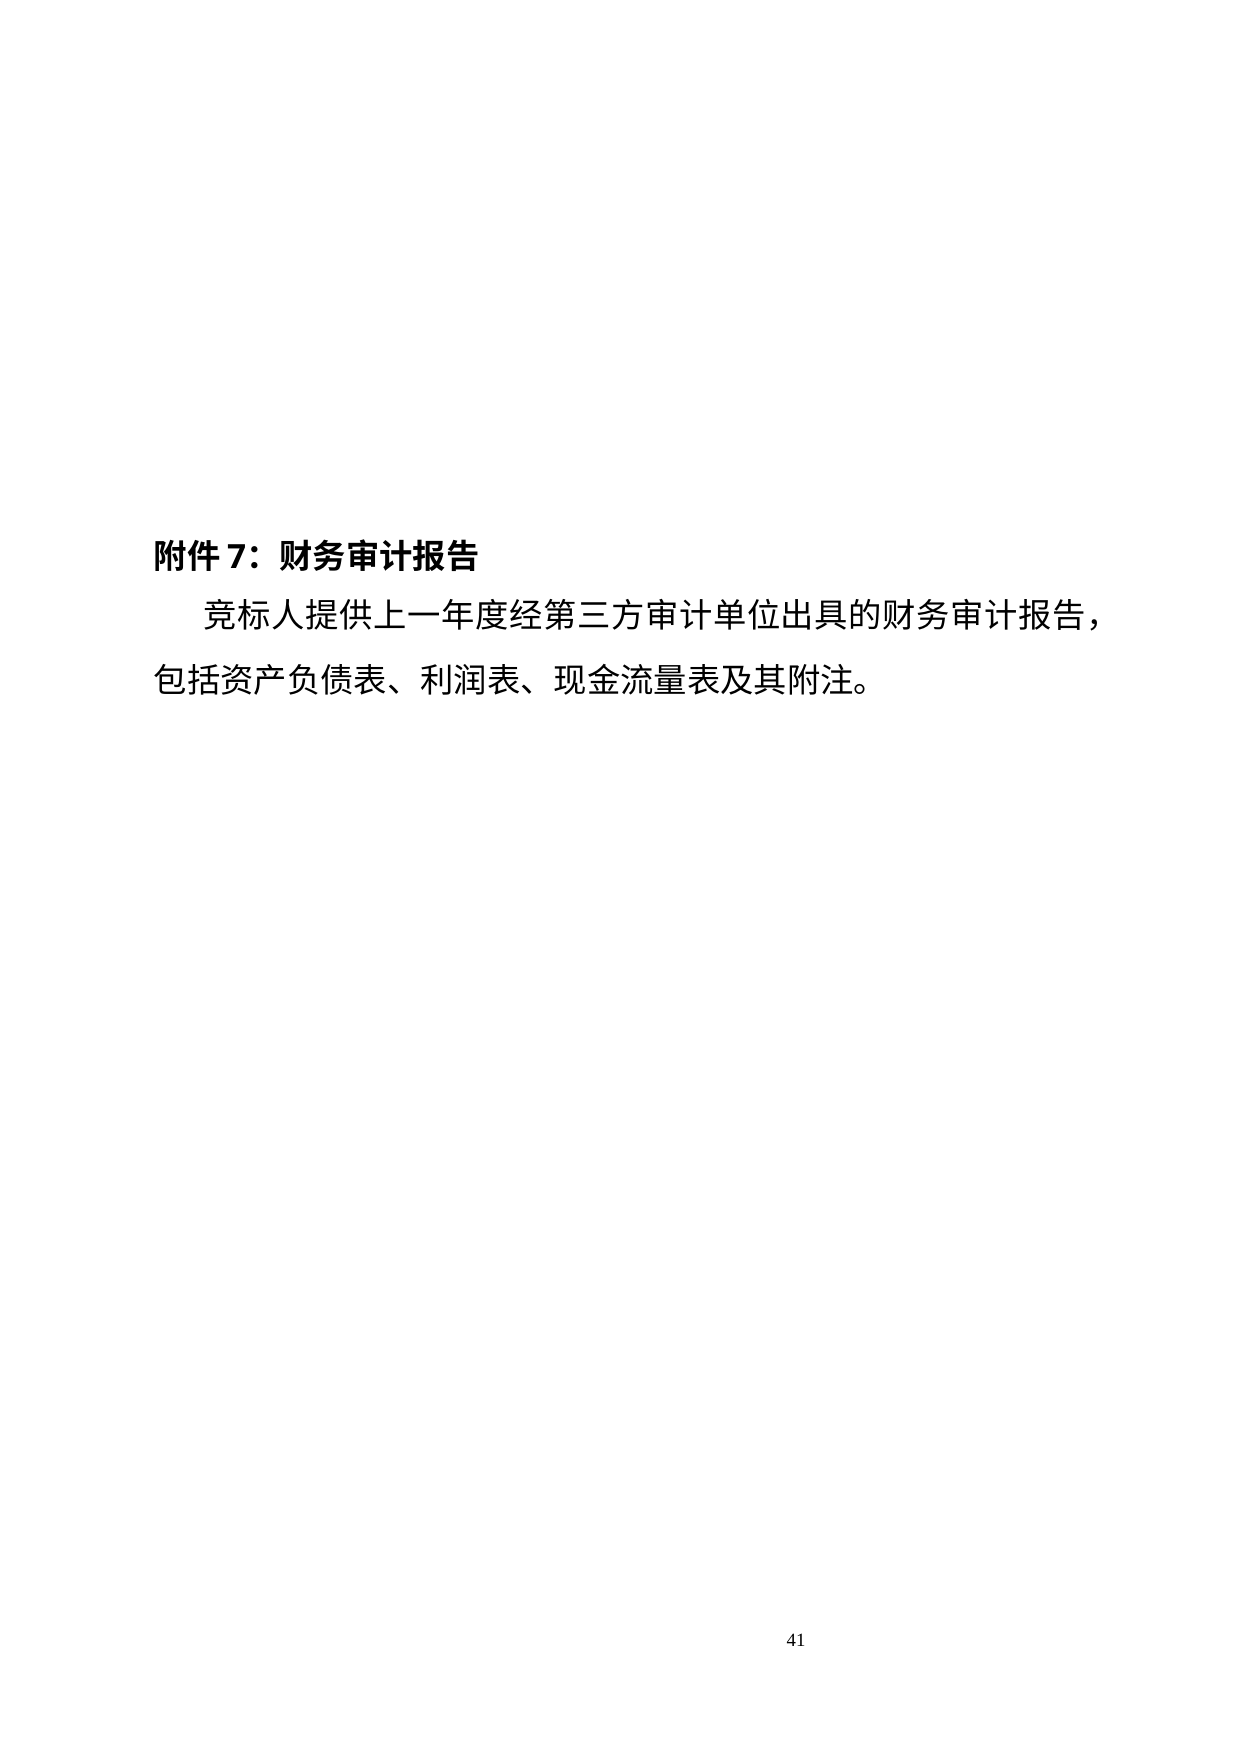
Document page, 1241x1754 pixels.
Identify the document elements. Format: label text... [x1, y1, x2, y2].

text 竞标人提供上一年度经第三方审计单位出具的财务审计报告，包括资产负债表、利润表、现金流量表及其附注。 [153, 580, 1087, 710]
text 附件7：财务审计报告 [153, 522, 1087, 580]
